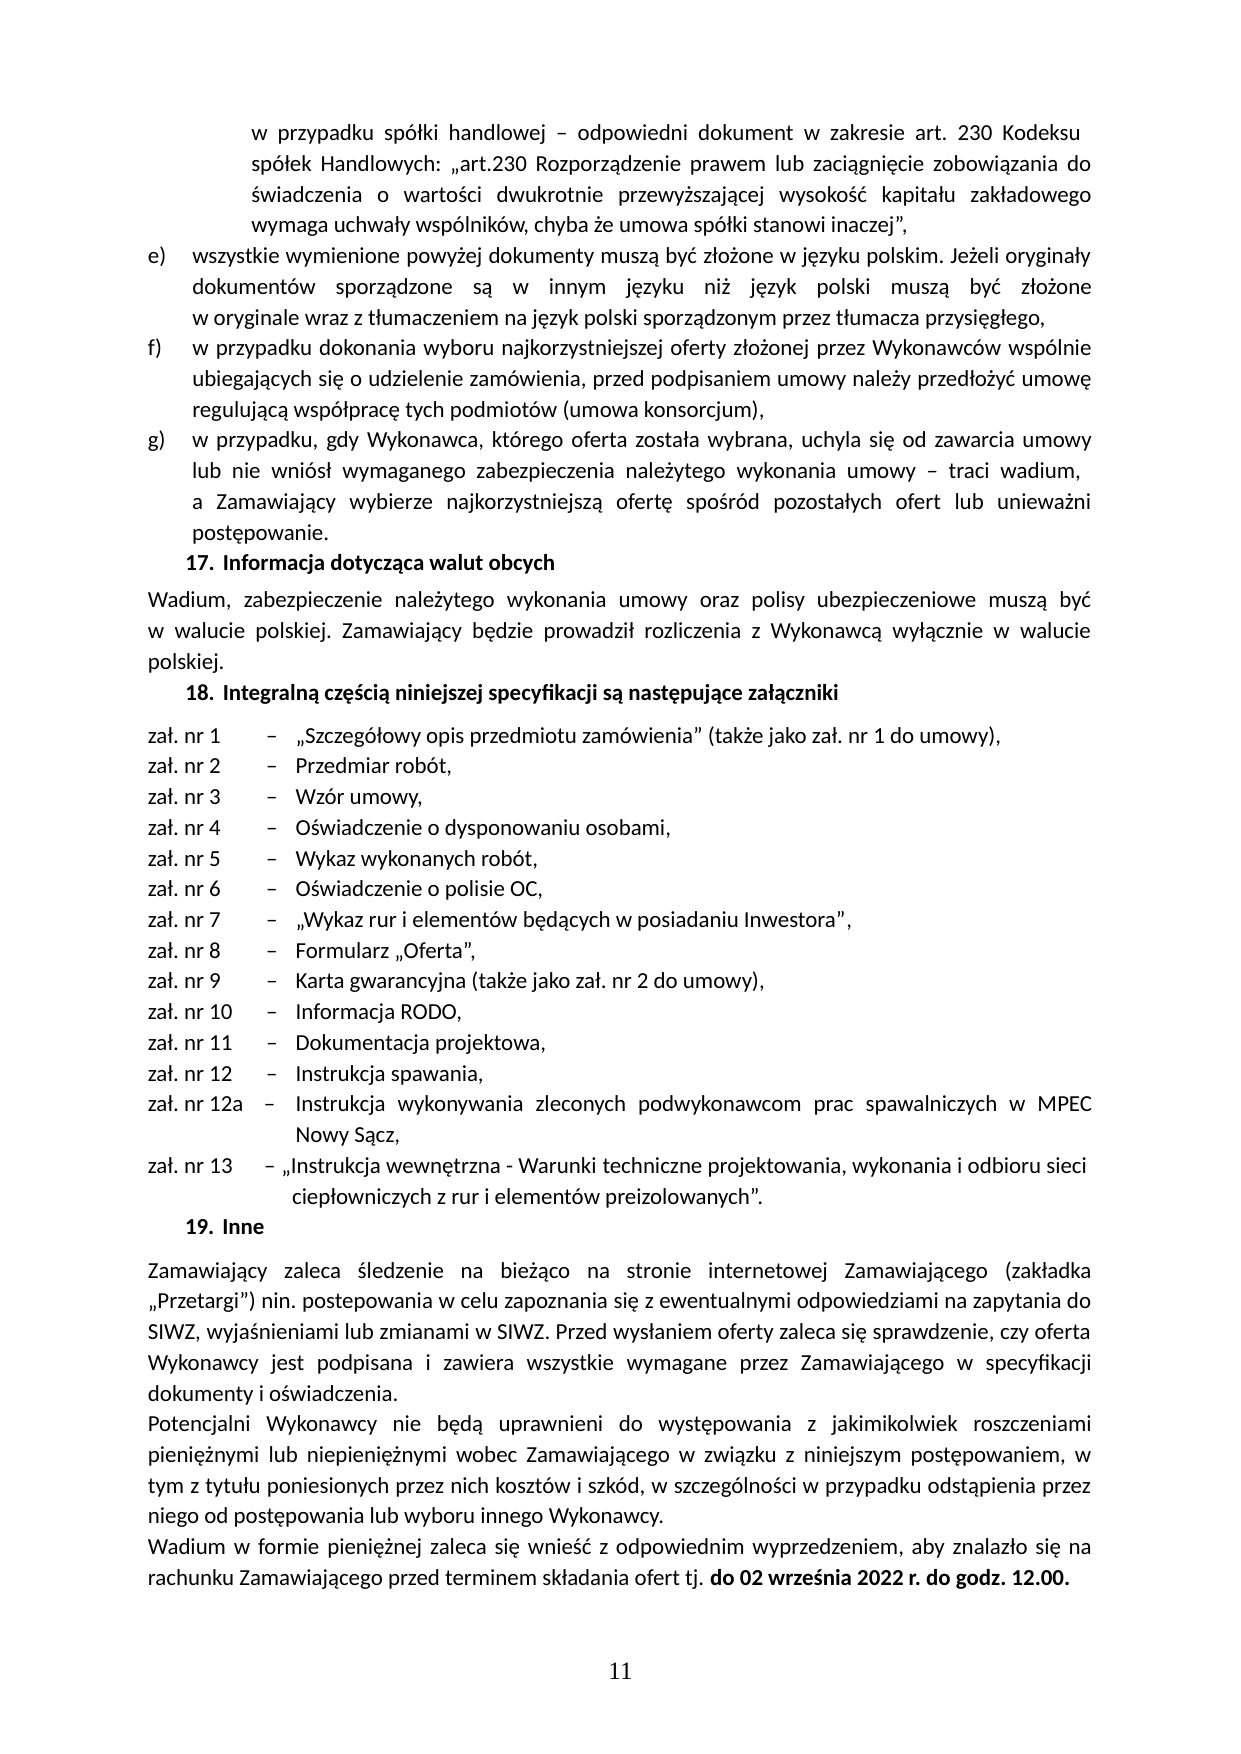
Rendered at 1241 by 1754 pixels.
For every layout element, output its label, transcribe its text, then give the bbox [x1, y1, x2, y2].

list wszystkie wymienione powyżej dokumenty muszą być złożone w języku polskim. Jeżeli oryginały dokumentów sporządzone są w innym języku niż język polski muszą być złożone w oryginale wraz z tłumaczeniem na język polski sporządzonym przez tłumacza przysięgłego, [148, 241, 1093, 331]
list w przypadku dokonania wyboru najkorzystniejszej oferty złożonej przez Wykonawców wspólnie ubiegających się o udzielenie zamówienia, przed podpisaniem umowy należy przedłożyć umowę regulującą współpracę tych podmiotów (umowa konsorcjum), [148, 333, 1093, 423]
text zał. nr 12a – Instrukcja wykonywania zleconych podwykonawcom prac spawalniczych w MPEC Nowy Sącz, [148, 1089, 1093, 1148]
list w przypadku, gdy Wykonawca, którego oferta została wybrana, uchyla się od zawarcia umowy lub nie wniósł wymaganego zabezpieczenia należytego wykonania umowy – traci wadium, a Zamawiający wybierze najkorzystniejszą ofertę spośród pozostałych ofert lub unieważni postępowanie. [148, 426, 1093, 546]
text zał. nr 10 – Informacja RODO, [148, 997, 1093, 1025]
text zał. nr 13 – „Instrukcja wewnętrzna - Warunki techniczne projektowania, wykonania i odbioru sieci ciepłowniczych z rur i elementów preizolowanych”. [148, 1151, 1093, 1210]
text Zamawiający zaleca śledzenie na bieżąco na stronie internetowej Zamawiającego (zakładka „Przetargi”) nin. postepowania w celu zapoznania się z ewentualnymi odpowiedziami na zapytania do SIWZ, wyjaśnieniami lub zmianami w SIWZ. Przed wysłaniem oferty zaleca się sprawdzenie, czy oferta Wykonawcy jest podpisana i zawiera wszystkie wymagane przez Zamawiającego w specyfikacji dokumenty i oświadczenia. [148, 1256, 1093, 1407]
text zał. nr 11 – Dokumentacja projektowa, [148, 1028, 1093, 1056]
text zał. nr 5 – Wykaz wykonanych robót, [148, 844, 1093, 872]
text zał. nr 7 – „Wykaz rur i elementów będących w posiadaniu Inwestora”, [148, 905, 1093, 933]
text zał. nr 4 – Oświadczenie o dysponowaniu osobami, [148, 813, 1093, 841]
text zał. nr 9 – Karta gwarancyjna (także jako zał. nr 2 do umowy), [148, 967, 1093, 995]
text zał. nr 6 – Oświadczenie o polisie OC, [148, 874, 1093, 902]
text zał. nr 1 – „Szczegółowy opis przedmiotu zamówienia” (także jako zał. nr 1 do umowy), [148, 721, 1093, 749]
text zał. nr 3 – Wzór umowy, [148, 782, 1093, 810]
list w przypadku spółki handlowej – odpowiedni dokument w zakresie art. 230 Kodeksu spółek Handlowych: „art.230 Rozporządzenie prawem lub zaciągnięcie zobowiązania do świadczenia o wartości dwukrotnie przewyższającej wysokość kapitału zakładowego wymaga uchwały wspólników, chyba że umowa spółki stanowi inaczej”, [251, 118, 1093, 238]
text Wadium w formie pieniężnej zaleca się wnieść z odpowiednim wyprzedzeniem, aby znalazło się na rachunku Zamawiającego przed terminem składania ofert tj. do 02 września 2022 r. do godz. 12.00. [148, 1532, 1093, 1591]
text Wadium, zabezpieczenie należytego wykonania umowy oraz polisy ubezpieczeniowe muszą być w walucie polskiej. Zamawiający będzie prowadził rozliczenia z Wykonawcą wyłącznie w walucie polskiej. [148, 585, 1093, 675]
list Informacja dotycząca walut obcych [185, 548, 1093, 576]
text zał. nr 12 – Instrukcja spawania, [148, 1059, 1093, 1087]
list Inne [185, 1212, 1093, 1241]
text zał. nr 2 – Przedmiar robót, [148, 752, 1093, 779]
list Integralną częścią niniejszej specyfikacji są następujące załączniki [185, 678, 1093, 706]
text Potencjalni Wykonawcy nie będą uprawnieni do występowania z jakimikolwiek roszczeniami pieniężnymi lub niepieniężnymi wobec Zamawiającego w związku z niniejszym postępowaniem, w tym z tytułu poniesionych przez nich kosztów i szkód, w szczególności w przypadku odstąpienia przez niego od postępowania lub wyboru innego Wykonawcy. [148, 1409, 1093, 1529]
text zał. nr 8 – Formularz „Oferta”, [148, 936, 1093, 964]
